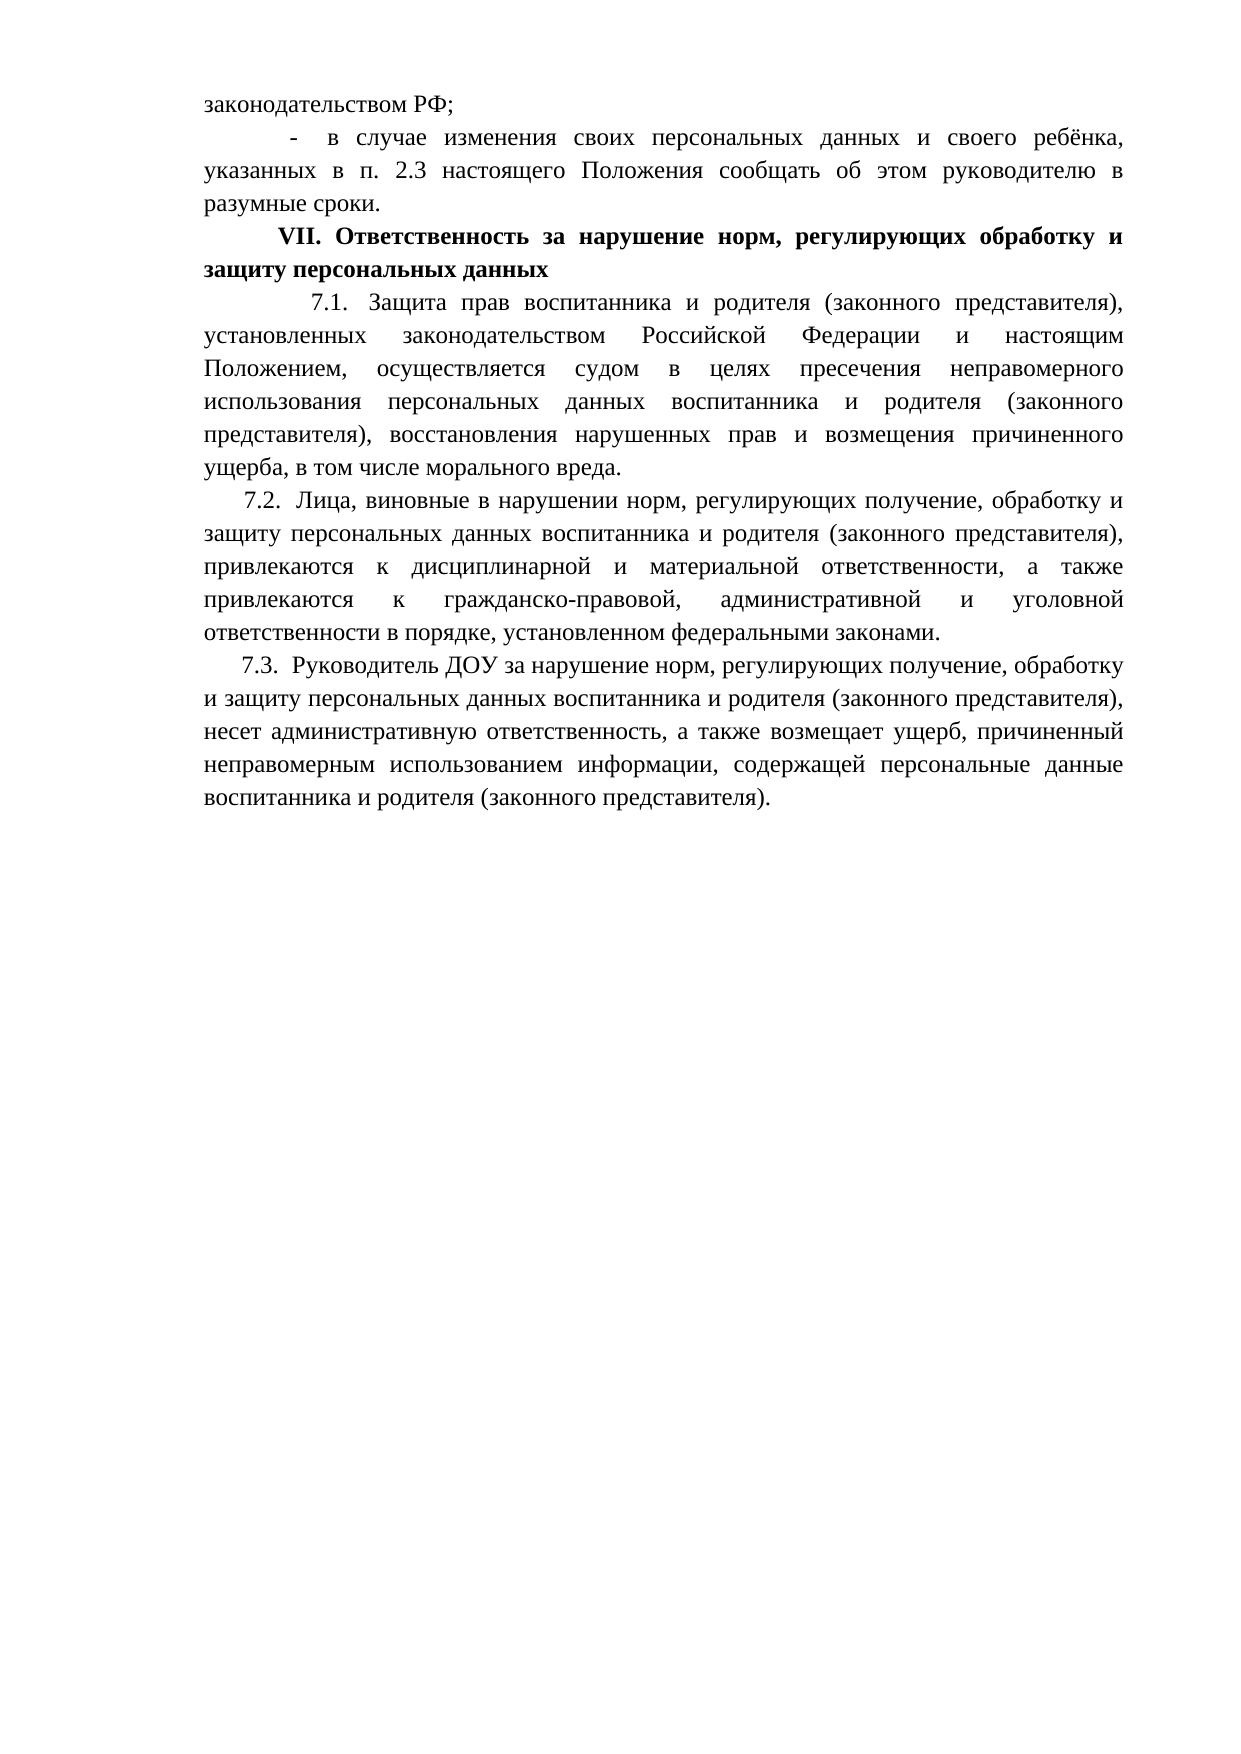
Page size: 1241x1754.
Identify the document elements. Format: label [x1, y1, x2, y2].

table_header [177, 89, 1151, 881]
